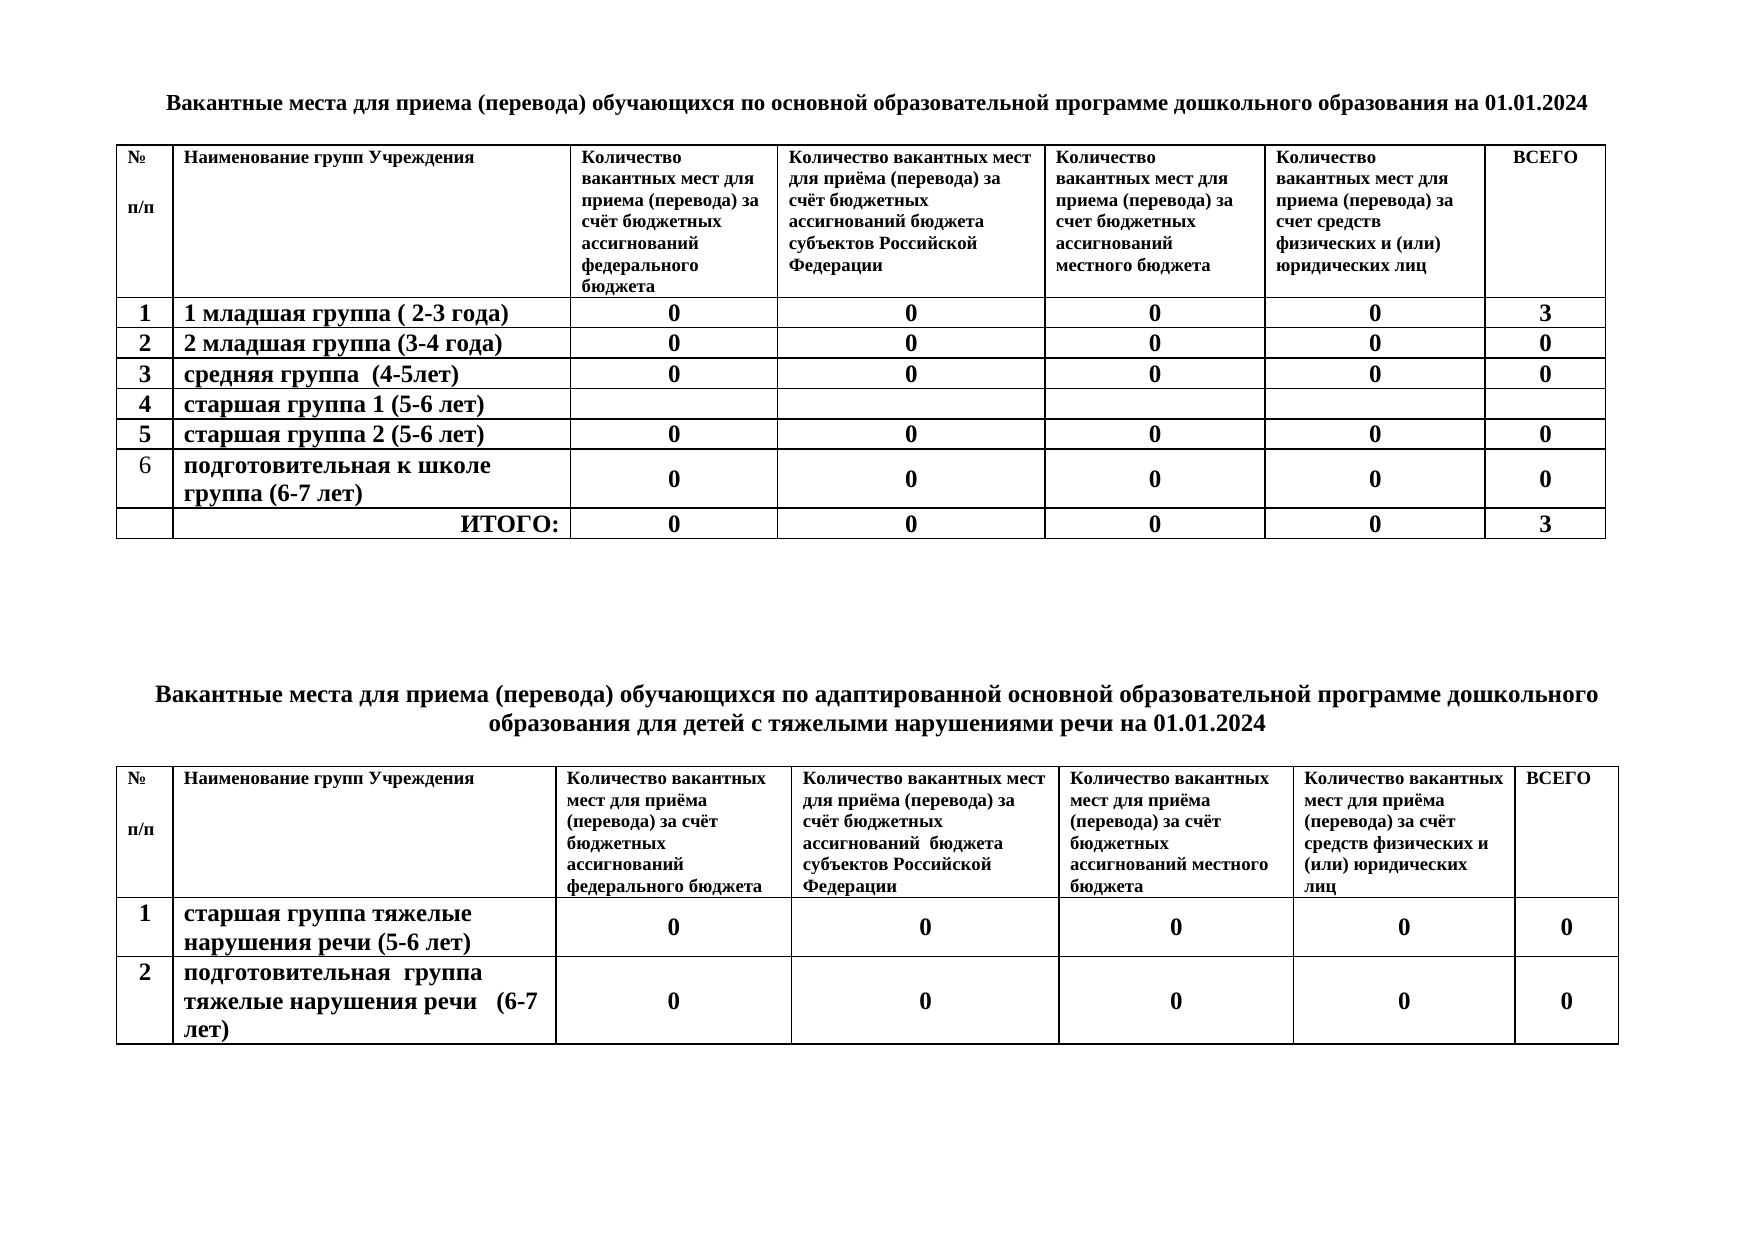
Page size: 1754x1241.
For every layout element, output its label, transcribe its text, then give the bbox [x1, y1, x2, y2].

table_cell 0 [1516, 957, 1618, 1043]
table_cell 2 [117, 328, 172, 357]
table_cell 0 [792, 957, 1058, 1043]
table_header Количество вакантных мест для приема (перевода) за счет бюджетных ассигнований местного бюджета [1046, 146, 1264, 297]
table_cell 0 [571, 328, 777, 357]
table_cell [117, 509, 172, 537]
table_cell 0 [778, 420, 1044, 448]
table_cell 0 [571, 509, 777, 537]
table_header Количество вакантных мест для приёма (перевода) за счёт бюджетных ассигнований федерального бюджета [557, 767, 791, 896]
table_cell [778, 389, 1044, 418]
table_cell 3 [117, 359, 172, 387]
table_cell 5 [117, 420, 172, 448]
table_header Количество вакантных мест для приёма (перевода) за счёт бюджетных ассигнований бюджета субъектов Российской Федерации [778, 146, 1044, 297]
table_cell 0 [1266, 509, 1484, 537]
table_cell 0 [1266, 298, 1484, 327]
table_cell 0 [1046, 509, 1264, 537]
table_cell 0 [778, 509, 1044, 537]
table_cell [1266, 389, 1484, 418]
table_header Количество вакантных мест для приема (перевода) за счёт бюджетных ассигнований федерального бюджета [571, 146, 777, 297]
table_cell 1 [117, 898, 172, 956]
table_cell [571, 389, 777, 418]
table_cell 0 [778, 450, 1044, 507]
table_header Количество вакантных мест для приема (перевода) за счет средств физических и (или) юридических лиц [1266, 146, 1484, 297]
table_header ВСЕГО [1516, 767, 1618, 896]
table_cell 0 [1060, 957, 1293, 1043]
table_header № п/п [117, 767, 172, 896]
table_cell 3 [1486, 298, 1605, 327]
table_cell 0 [1266, 420, 1484, 448]
table_cell 0 [571, 450, 777, 507]
table_cell старшая группа 2 (5-6 лет) [174, 420, 570, 448]
table_cell 0 [778, 298, 1044, 327]
table_cell 0 [1046, 420, 1264, 448]
table_cell 0 [571, 298, 777, 327]
table_cell подготовительная группа тяжелые нарушения речи (6-7 лет) [174, 957, 555, 1043]
table_cell 0 [1266, 328, 1484, 357]
table_cell подготовительная к школе группа (6-7 лет) [174, 450, 570, 507]
table_header ВСЕГО [1486, 146, 1605, 297]
table_cell 0 [1294, 898, 1514, 956]
table_cell 0 [1294, 957, 1514, 1043]
table_cell 0 [792, 898, 1058, 956]
table_cell 0 [1486, 328, 1605, 357]
table_cell 0 [1046, 328, 1264, 357]
table_cell 0 [1046, 298, 1264, 327]
table_cell 0 [778, 359, 1044, 387]
table_cell 0 [778, 328, 1044, 357]
table_cell 0 [571, 420, 777, 448]
table_cell 0 [1516, 898, 1618, 956]
table_cell 2 младшая группа (3-4 года) [174, 328, 570, 357]
table_cell 0 [1046, 450, 1264, 507]
table_header Количество вакантных мест для приёма (перевода) за счёт бюджетных ассигнований местного бюджета [1060, 767, 1293, 896]
table_header Наименование групп Учреждения [174, 146, 570, 297]
table_cell 0 [1060, 898, 1293, 956]
table_cell ИТОГО: [174, 509, 570, 537]
table_cell старшая группа тяжелые нарушения речи (5-6 лет) [174, 898, 555, 956]
table_cell 0 [571, 359, 777, 387]
table_cell [1046, 389, 1264, 418]
table_cell 0 [1486, 359, 1605, 387]
table_cell 0 [1486, 420, 1605, 448]
table_cell 4 [117, 389, 172, 418]
text Вакантные места для приема (перевода) обучающихся по основной образовательной программе дошкольного образования на 01.01.2024 [118, 88, 1636, 115]
table_cell 1 [117, 298, 172, 327]
table_header Количество вакантных мест для приёма (перевода) за счёт средств физических и (или) юридических лиц [1294, 767, 1514, 896]
table_cell 0 [1486, 450, 1605, 507]
table_cell 3 [1486, 509, 1605, 537]
table_cell 6 [117, 450, 172, 507]
table_header № п/п [117, 146, 172, 297]
table_header Наименование групп Учреждения [174, 767, 555, 896]
table_cell 0 [1046, 359, 1264, 387]
table_cell средняя группа (4-5лет) [174, 359, 570, 387]
table_cell 0 [557, 957, 791, 1043]
text Вакантные места для приема (перевода) обучающихся по адаптированной основной образовательной программе дошкольного образования для детей с тяжелыми нарушениями речи на 01.01.2024 [118, 679, 1636, 737]
table_cell 1 младшая группа ( 2-3 года) [174, 298, 570, 327]
table_cell 0 [1266, 450, 1484, 507]
table_cell старшая группа 1 (5-6 лет) [174, 389, 570, 418]
table_cell 0 [557, 898, 791, 956]
table_cell [1486, 389, 1605, 418]
table_cell 0 [1266, 359, 1484, 387]
table_cell 2 [117, 957, 172, 1043]
table_header Количество вакантных мест для приёма (перевода) за счёт бюджетных ассигнований бюджета субъектов Российской Федерации [792, 767, 1058, 896]
